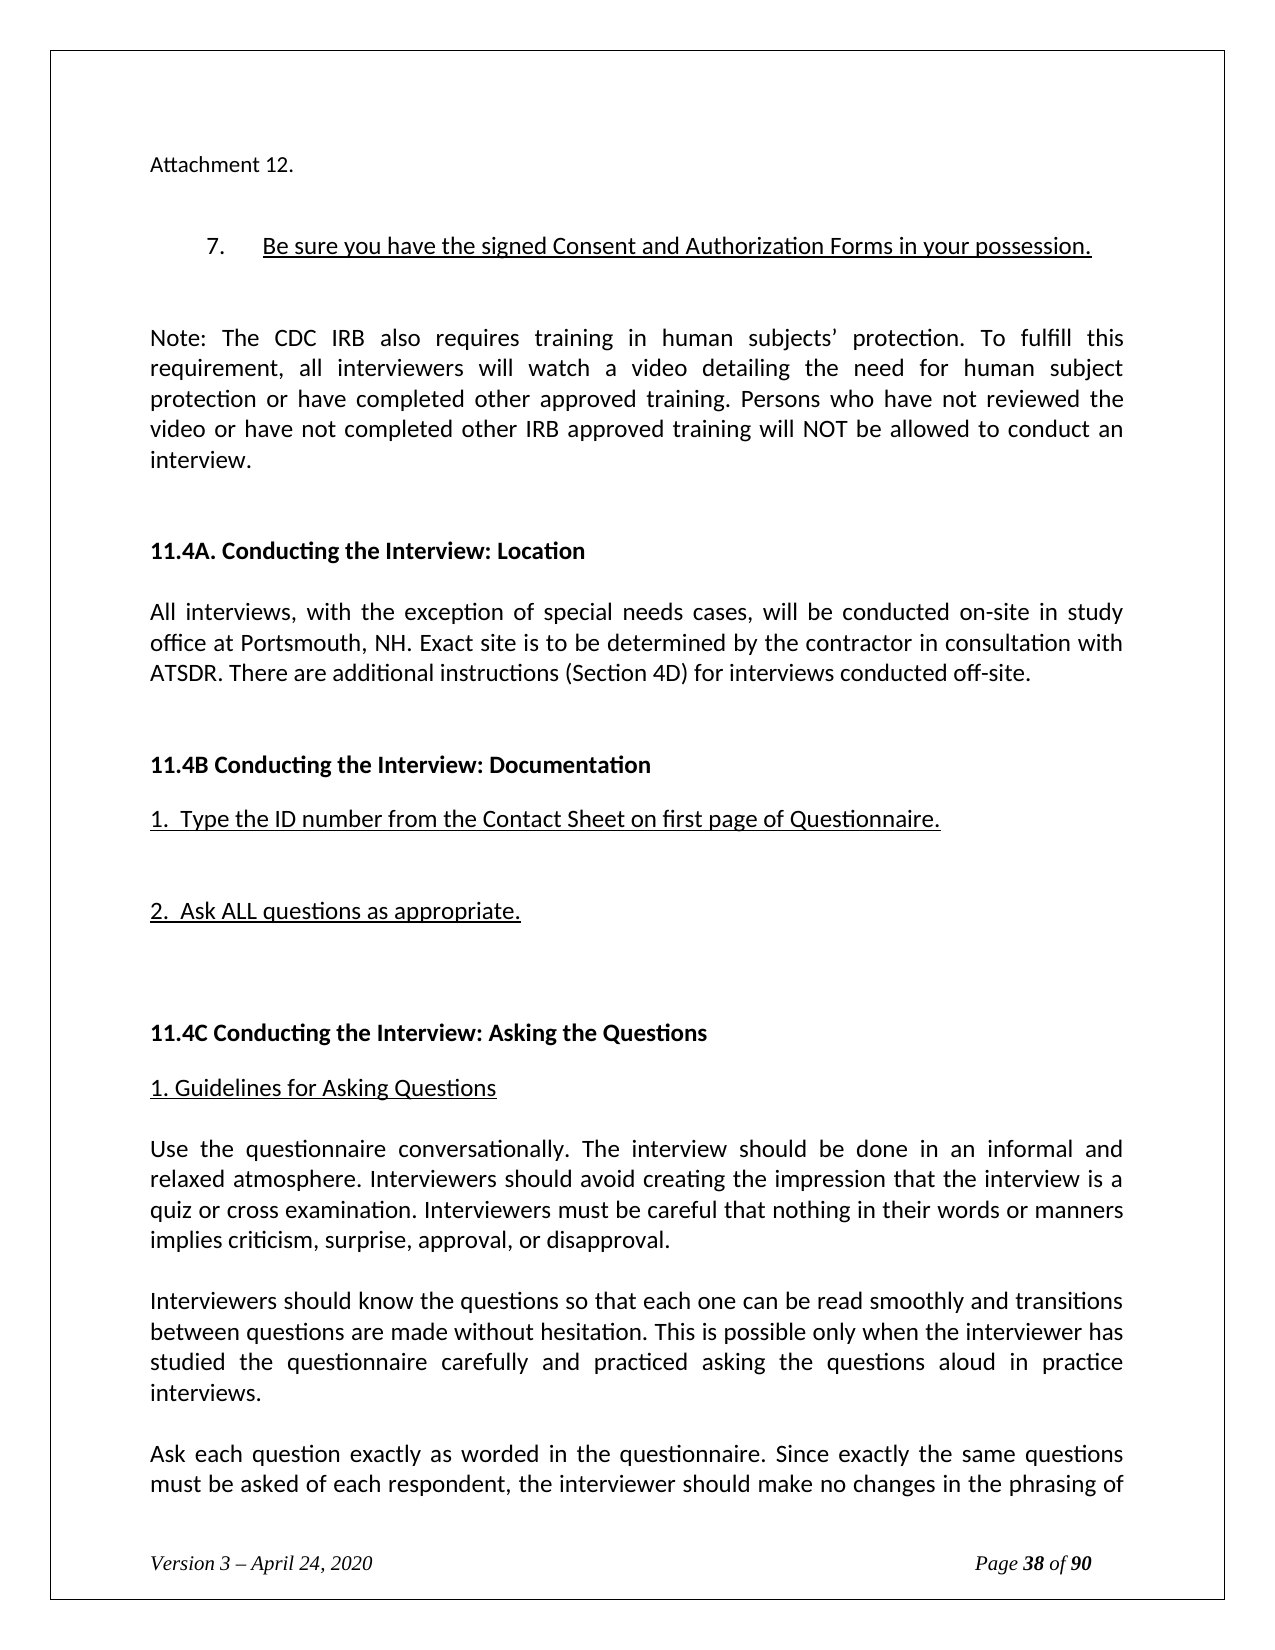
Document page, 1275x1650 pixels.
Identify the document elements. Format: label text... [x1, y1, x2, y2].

text 1. Guidelines for Asking Questions [150, 1072, 1125, 1102]
text Use the questionnaire conversationally. The interview should be done in an informal and relaxed atmosphere. Interviewers should avoid creating the impression that the interview is a quiz or cross examination. Interviewers must be careful that nothing in their words or manners implies criticism, surprise, approval, or disapproval. [150, 1133, 1125, 1255]
text All interviews, with the exception of special needs cases, will be conducted on-site in study office at Portsmouth, NH. Exact site is to be determined by the contractor in consultation with ATSDR. There are additional instructions (Section 4D) for interviews conducted off-site. [150, 596, 1125, 688]
subtitle 11.4B Conducting the Interview: Documentation [150, 749, 1125, 779]
text 2. Ask ALL questions as appropriate. [150, 895, 1125, 926]
subtitle 11.4C Conducting the Interview: Asking the Questions [150, 1017, 1125, 1048]
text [150, 1438, 1125, 1499]
list Be sure you have the signed Consent and Authorization Forms in your possession. [206, 230, 1125, 261]
text Interviewers should know the questions so that each one can be read smoothly and transitions between questions are made without hesitation. This is possible only when the interviewer has studied the questionnaire carefully and practiced asking the questions aloud in practice interviews. [150, 1285, 1125, 1407]
text 1. Type the ID number from the Contact Sheet on first page of Questionnaire. [150, 803, 1125, 834]
subtitle 11.4A. Conducting the Interview: Location [150, 535, 1125, 566]
text Note: The CDC IRB also requires training in human subjects’ protection. To fulfill this requirement, all interviewers will watch a video detailing the need for human subject protection or have completed other approved training. Persons who have not reviewed the video or have not completed other IRB approved training will NOT be allowed to conduct an interview. [150, 322, 1125, 474]
